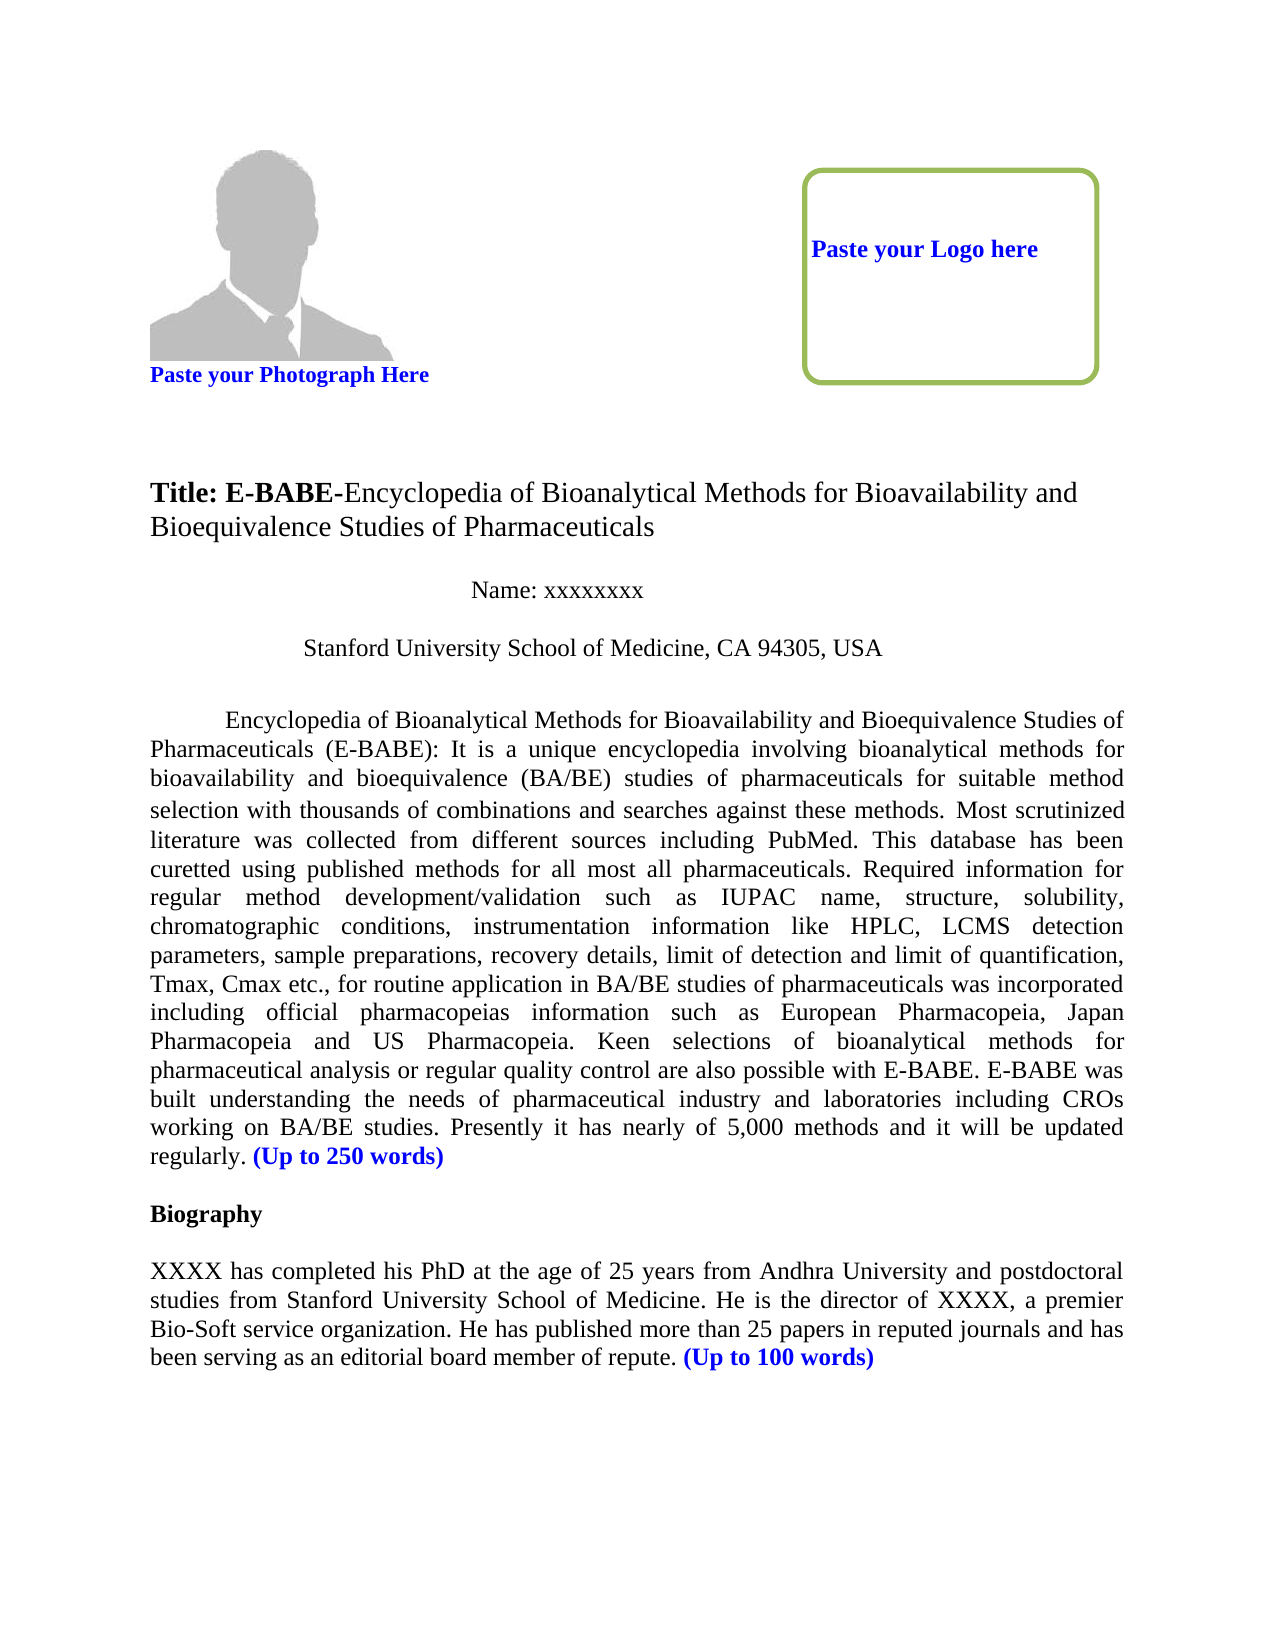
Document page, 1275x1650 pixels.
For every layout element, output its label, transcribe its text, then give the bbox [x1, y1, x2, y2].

picture [150, 150, 400, 361]
text Paste your Photograph Here [150, 361, 1125, 387]
text Name: xxxxxxxx [150, 542, 1125, 604]
text Encyclopedia of Bioanalytical Methods for Bioavailability and Bioequivalence Studies of Pharmaceuticals (E-BABE): It is a unique encyclopedia involving bioanalytical methods for bioavailability and bioequivalence (BA/BE) studies of pharmaceuticals for suitable method selection with thousands of combinations and searches against these methods. Most scrutinized literature was collected from different sources including PubMed. This database has been curetted using published methods for all most all pharmaceuticals. Required information for regular method development/validation such as IUPAC name, structure, solubility, chromatographic conditions, instrumentation information like HPLC, LCMS detection parameters, sample preparations, recovery details, limit of detection and limit of quantification, Tmax, Cmax etc., for routine application in BA/BE studies of pharmaceuticals was incorporated including official pharmacopeias information such as European Pharmacopeia, Japan Pharmacopeia and US Pharmacopeia. Keen selections of bioanalytical methods for pharmaceutical analysis or regular quality control are also possible with E-BABE. E-BABE was built understanding the needs of pharmaceutical industry and laboratories including CROs working on BA/BE studies. Presently it has nearly of 5,000 methods and it will be updated regularly. (Up to 250 words) [150, 705, 1125, 1170]
text Stanford University School of Medicine, CA 94305, USA [150, 633, 1125, 662]
text Biography [150, 1199, 1125, 1227]
text Title: E-BABE-Encyclopedia of Bioanalytical Methods for Bioavailability and Bioequivalence Studies of Pharmaceuticals [150, 475, 1125, 542]
text XXXX has completed his PhD at the age of 25 years from Andhra University and postdoctoral studies from Stanford University School of Medicine. He is the director of XXXX, a premier Bio-Soft service organization. He has published more than 25 papers in reputed journals and has been serving as an editorial board member of repute. (Up to 100 words) [150, 1256, 1125, 1371]
